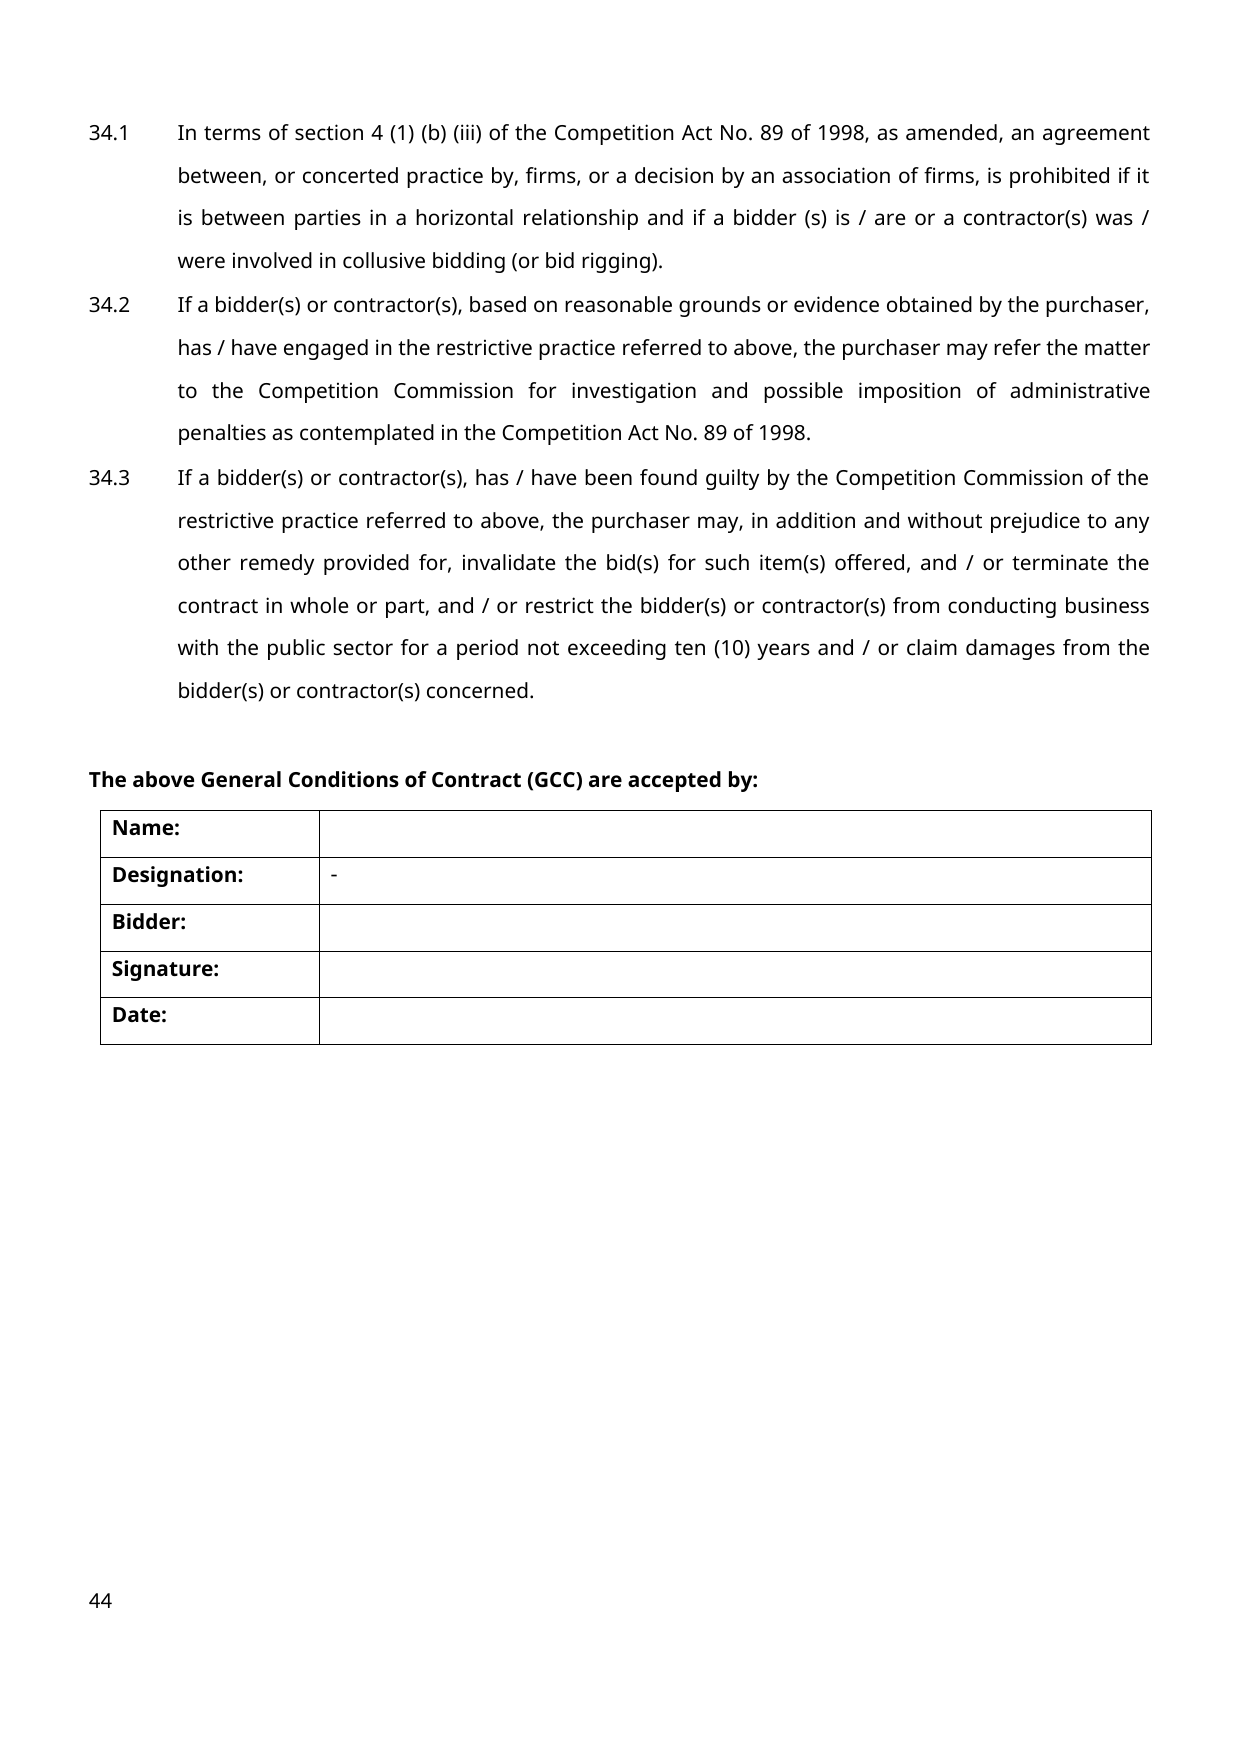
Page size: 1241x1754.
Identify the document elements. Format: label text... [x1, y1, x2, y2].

text 34.3 If a bidder(s) or contractor(s), has / have been found guilty by the Competition Commission of the restrictive practice referred to above, the purchaser may, in addition and without prejudice to any other remedy provided for, invalidate the bid(s) for such item(s) offered, and / or terminate the contract in whole or part, and / or restrict the bidder(s) or contractor(s) from conducting business with the public sector for a period not exceeding ten (10) years and / or claim damages from the bidder(s) or contractor(s) concerned. [89, 463, 1152, 704]
text The above General Conditions of Contract (GCC) are accepted by: [89, 766, 1152, 794]
text 34.1 In terms of section 4 (1) (b) (iii) of the Competition Act No. 89 of 1998, as amended, an agreement between, or concerted practice by, firms, or a decision by an association of firms, is prohibited if it is between parties in a horizontal relationship and if a bidder (s) is / are or a contractor(s) was / were involved in collusive bidding (or bid rigging). [89, 118, 1152, 274]
table_header [320, 811, 1151, 857]
table_cell Signature: [101, 952, 319, 997]
table_cell Bidder: [101, 905, 319, 951]
table_cell [320, 905, 1151, 951]
table_header Name: [101, 811, 319, 857]
table_cell [320, 998, 1151, 1044]
text 34.2 If a bidder(s) or contractor(s), based on reasonable grounds or evidence obtained by the purchaser, has / have engaged in the restrictive practice referred to above, the purchaser may refer the matter to the Competition Commission for investigation and possible imposition of administrative penalties as contemplated in the Competition Act No. 89 of 1998. [89, 291, 1152, 447]
table_cell [320, 952, 1151, 997]
table_cell Date: [101, 998, 319, 1044]
table_cell - [320, 858, 1151, 904]
table_cell Designation: [101, 858, 319, 904]
